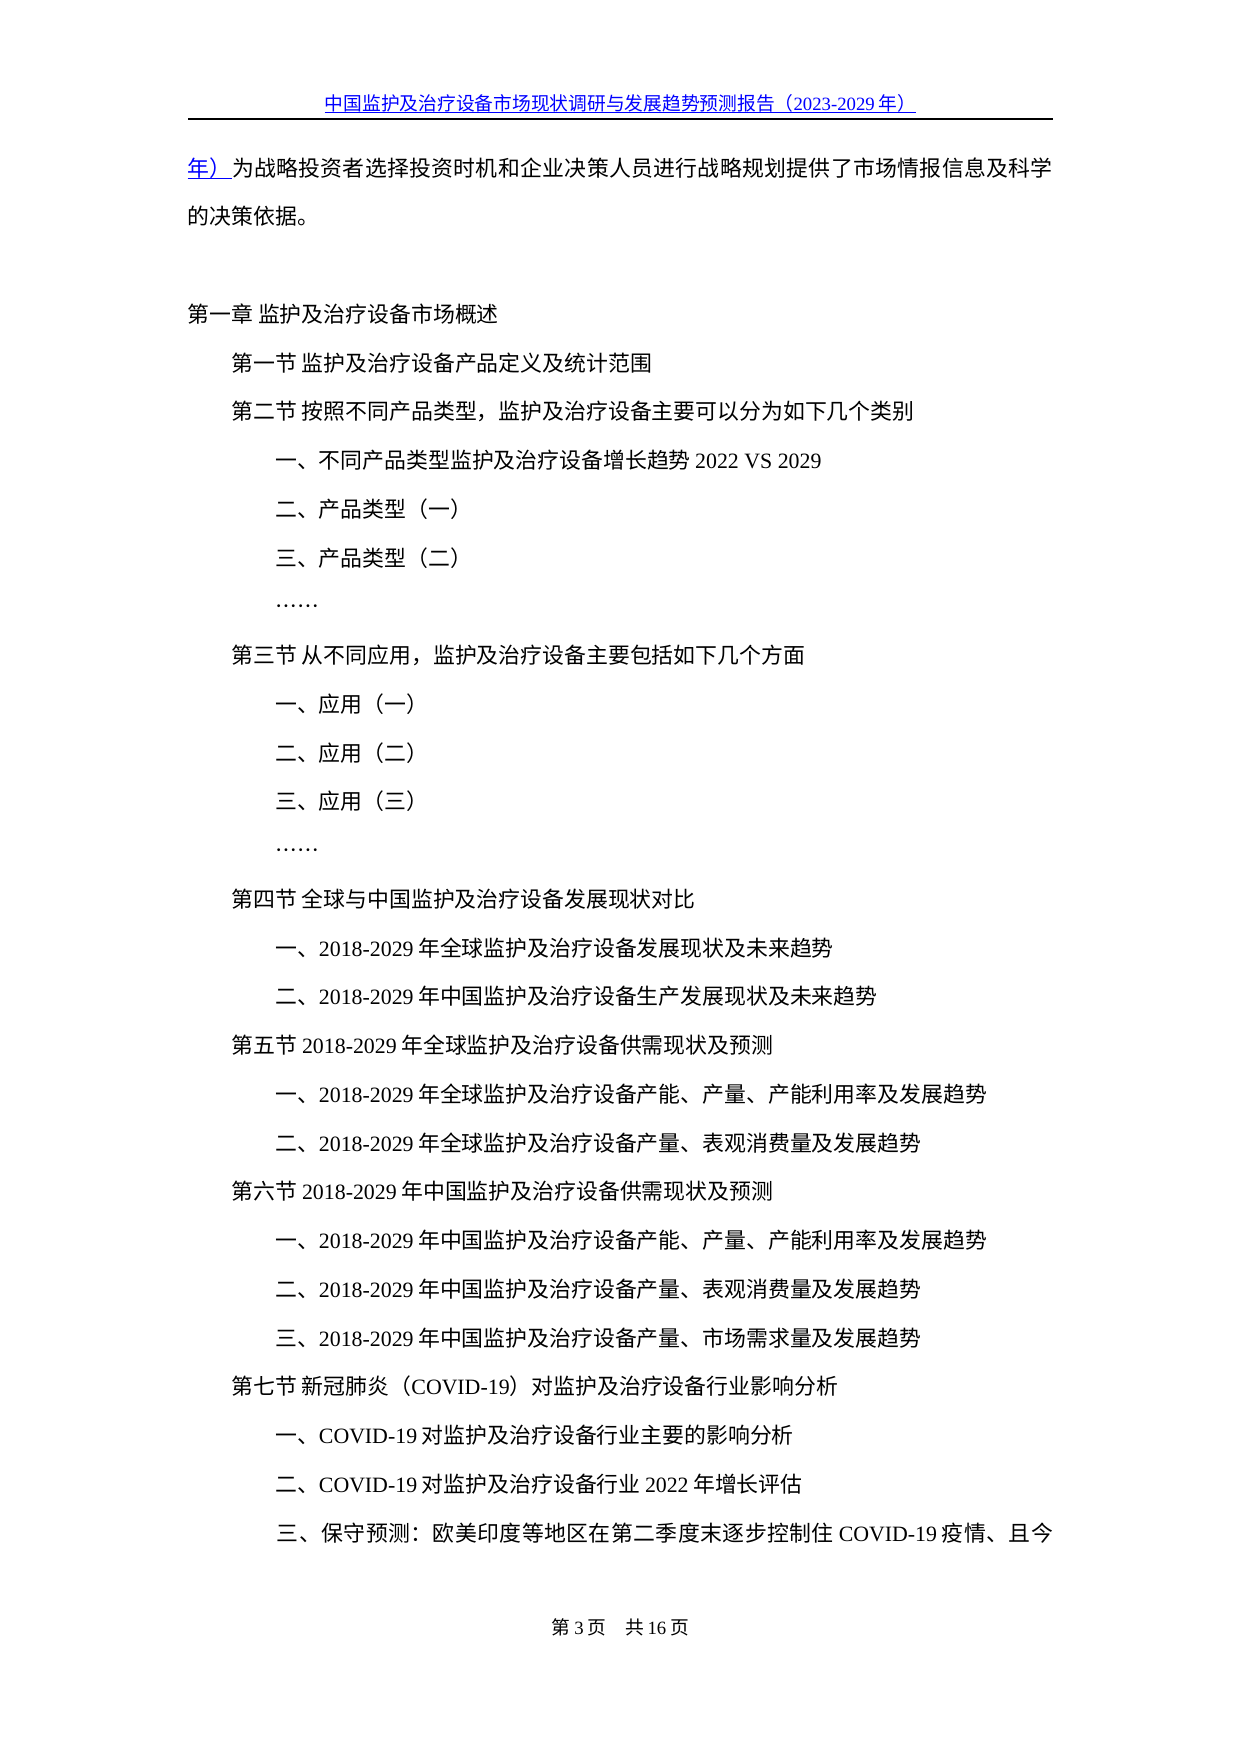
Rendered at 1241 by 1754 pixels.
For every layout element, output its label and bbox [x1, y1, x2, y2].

text [187, 150, 1053, 1548]
